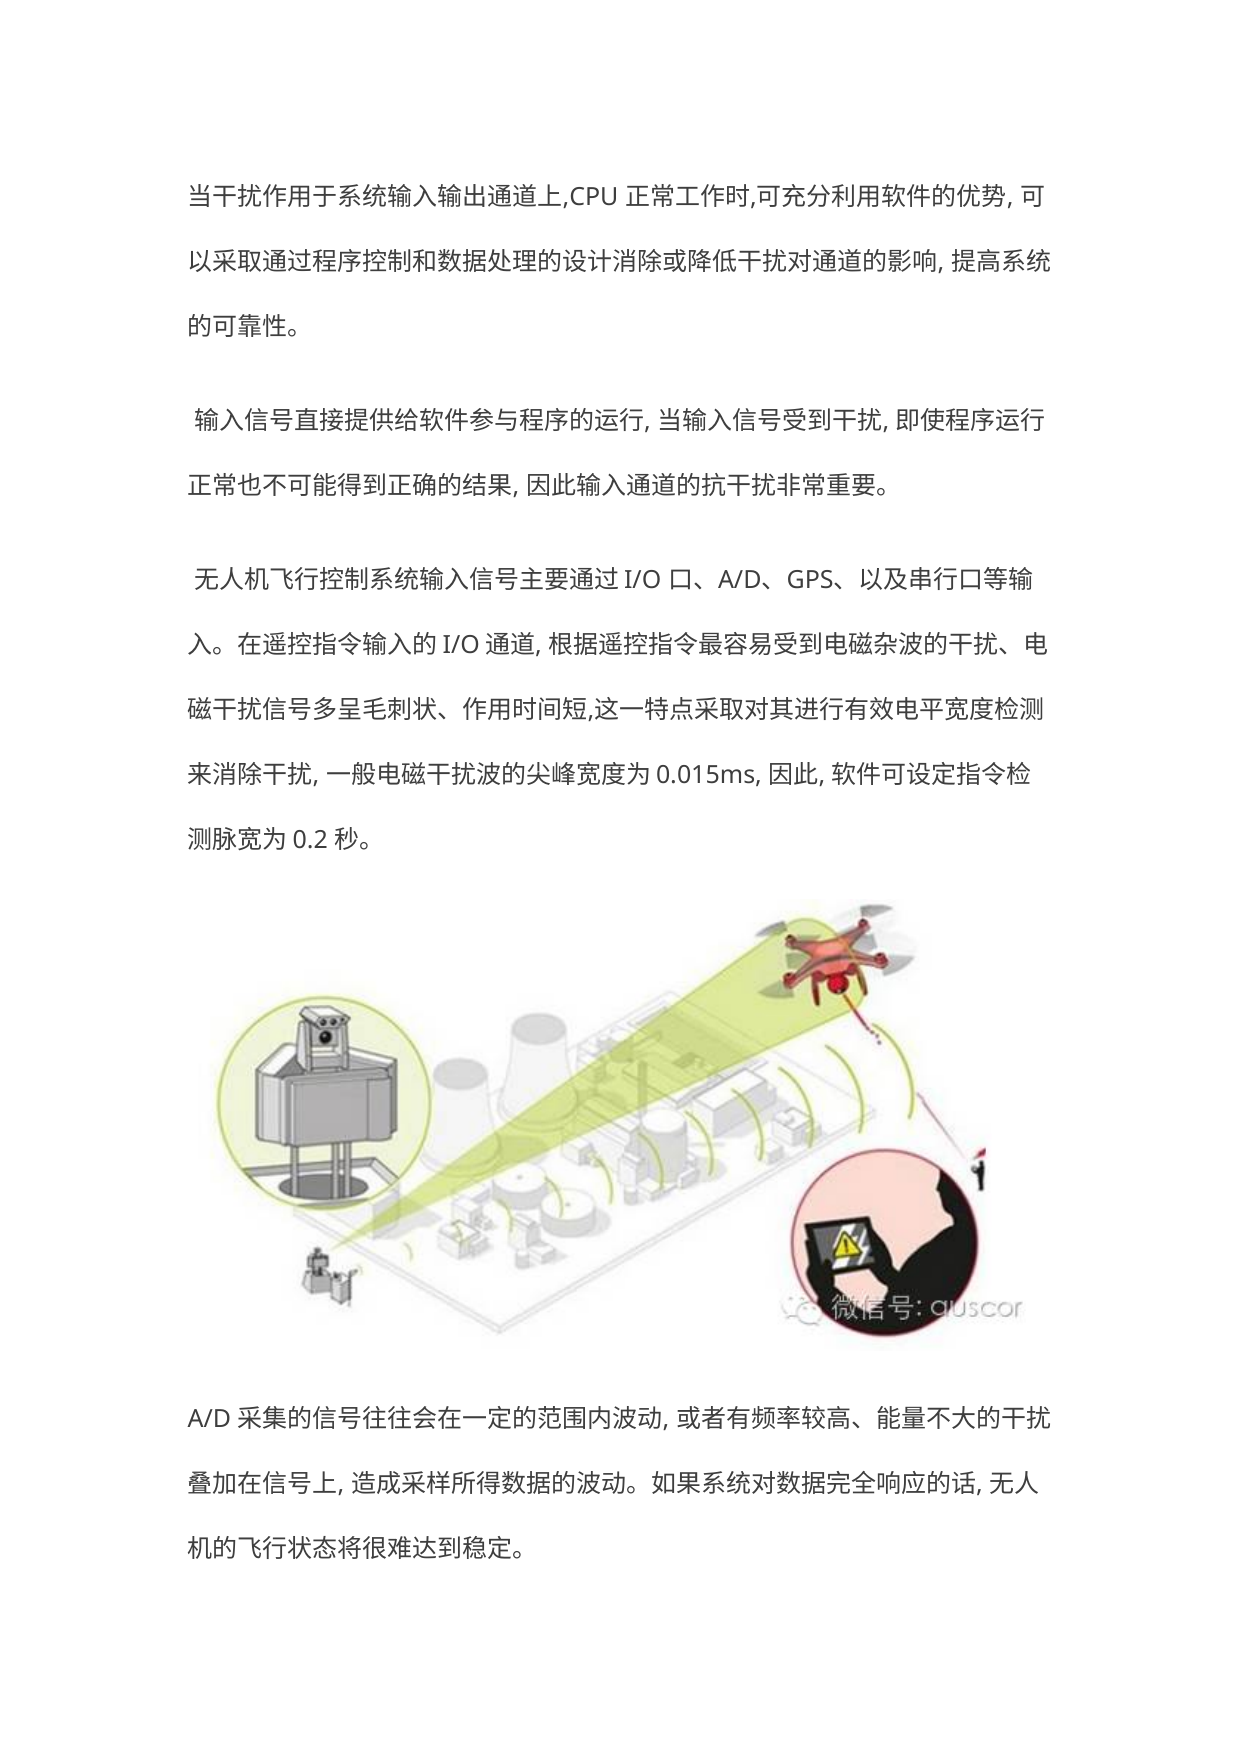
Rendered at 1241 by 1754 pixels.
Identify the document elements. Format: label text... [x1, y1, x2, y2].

text 当干扰作用于系统输入输出通道上,CPU 正常工作时,可充分利用软件的优势, 可以采取通过程序控制和数据处理的设计消除或降低干扰对通道的影响, 提高系统的可靠性。 [187, 162, 1053, 357]
picture [187, 899, 1051, 1351]
text 输入信号直接提供给软件参与程序的运行, 当输入信号受到干扰, 即使程序运行正常也不可能得到正确的结果, 因此输入通道的抗干扰非常重要。 [187, 386, 1053, 516]
text A/D 采集的信号往往会在一定的范围内波动, 或者有频率较高、能量不大的干扰叠加在信号上, 造成采样所得数据的波动。如果系统对数据完全响应的话, 无人机的飞行状态将很难达到稳定。 [187, 1384, 1053, 1579]
text 无人机飞行控制系统输入信号主要通过I/O 口、A/D、GPS、以及串行口等输入。在遥控指令输入的I/O通道, 根据遥控指令最容易受到电磁杂波的干扰、电磁干扰信号多呈毛刺状、作用时间短,这一特点采取对其进行有效电平宽度检测来消除干扰, 一般电磁干扰波的尖峰宽度为0.015ms, 因此, 软件可设定指令检测脉宽为0.2 秒。 [187, 545, 1053, 870]
